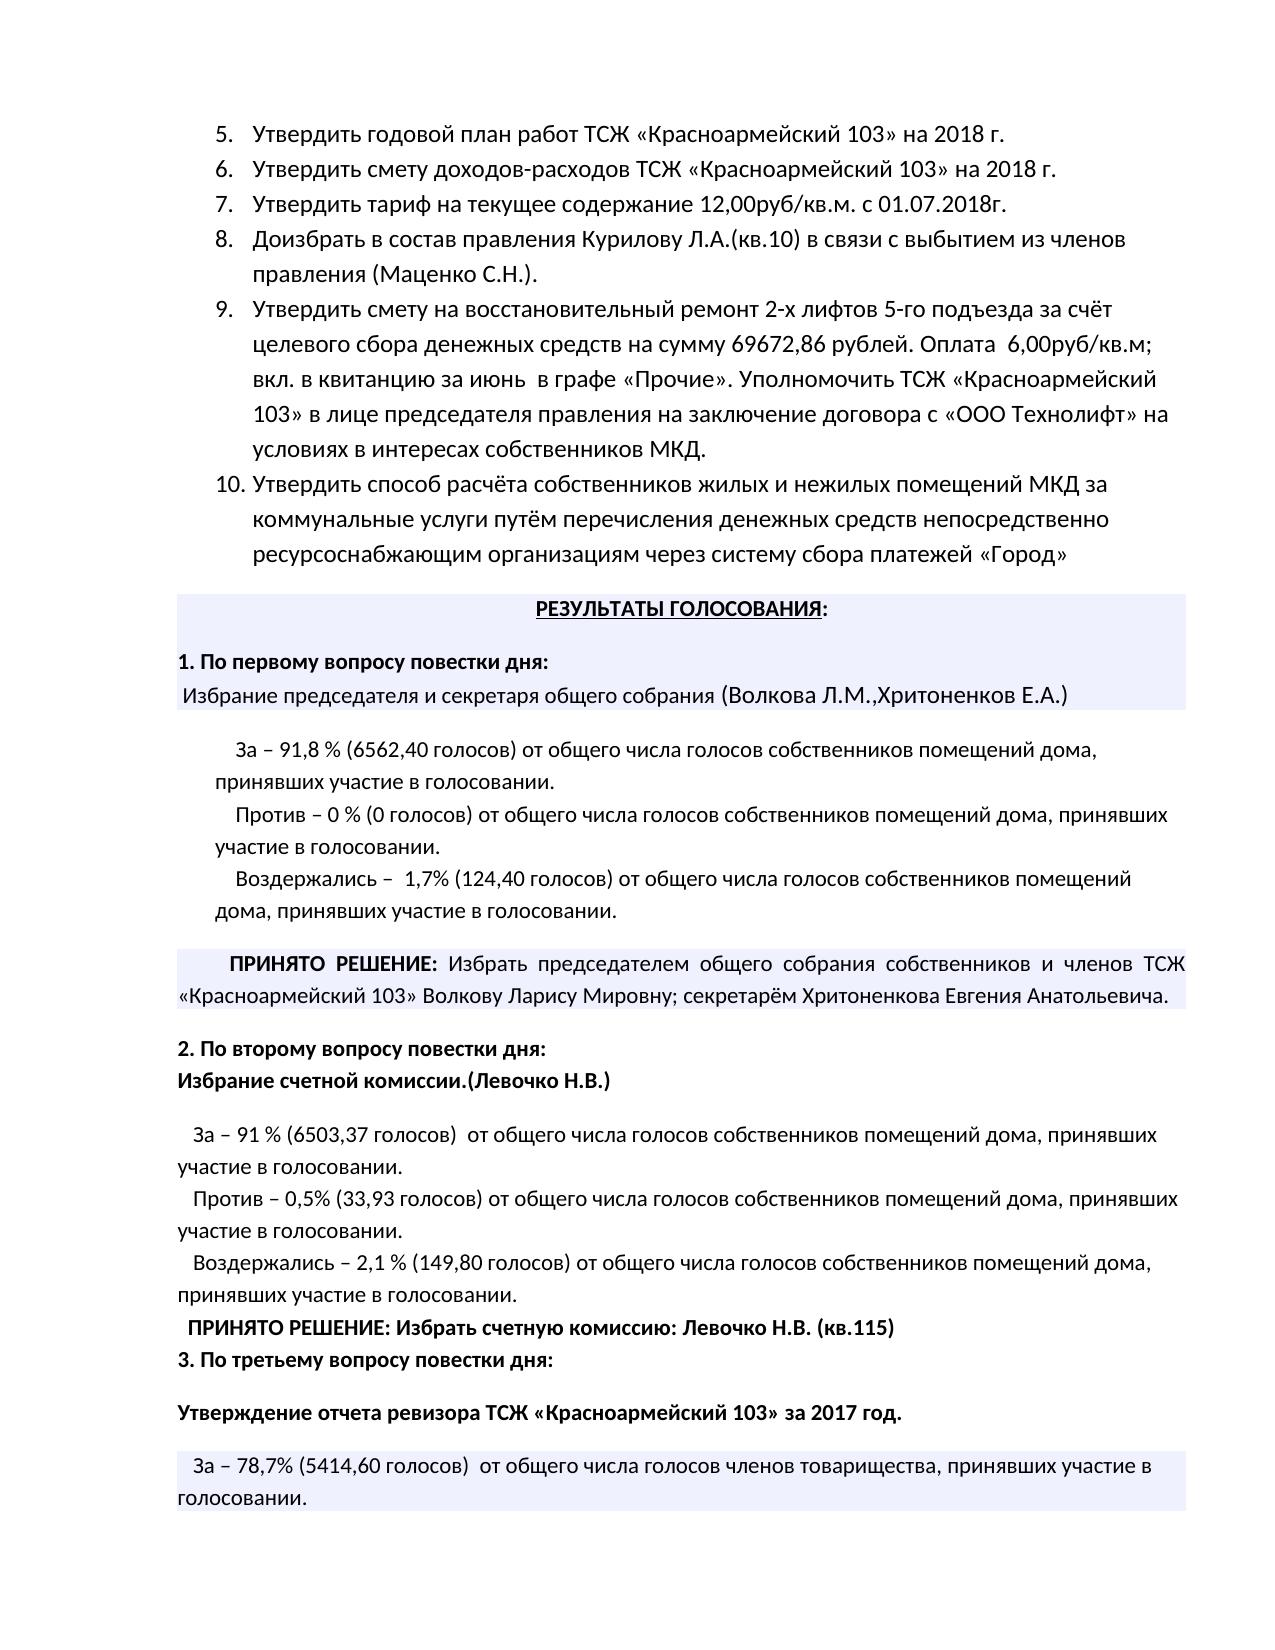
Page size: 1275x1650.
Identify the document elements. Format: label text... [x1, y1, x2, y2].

list Утвердить тариф на текущее содержание 12,00руб/кв.м. с 01.07.2018г. [215, 188, 1186, 219]
text 2. По второму вопросу повестки дня: Избрание счетной комиссии.(Левочко Н.В.) [177, 1034, 1186, 1095]
list Утвердить способ расчёта собственников жилых и нежилых помещений МКД за коммунальные услуги путём перечисления денежных средств непосредственно ресурсоснабжающим организациям через систему сбора платежей «Город» [215, 468, 1186, 569]
text ПРИНЯТО РЕШЕНИЕ: Избрать председателем общего собрания собственников и членов ТСЖ «Красноармейский 103» Волкову Ларису Мировну; секретарём Хритоненкова Евгения Анатольевича. [177, 949, 1186, 1009]
text РЕЗУЛЬТАТЫ ГОЛОСОВАНИЯ: [177, 594, 1186, 622]
text За – 91 % (6503,37 голосов) от общего числа голосов собственников помещений дома, принявших участие в голосовании. Против – 0,5% (33,93 голосов) от общего числа голосов собственников помещений дома, принявших участие в голосовании. Воздержались – 2,1 % (149,80 голосов) от общего числа голосов собственников помещений дома, принявших участие в голосовании. ПРИНЯТО РЕШЕНИЕ: Избрать счетную комиссию: Левочко Н.В. (кв.115) 3. По третьему вопросу повестки дня: [177, 1120, 1186, 1373]
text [177, 1451, 1186, 1511]
text 1. По первому вопросу повестки дня: Избрание председателя и секретаря общего собрания (Волкова Л.М.,Хритоненков Е.А.) [177, 647, 1186, 710]
list Против – 0 % (0 голосов) от общего числа голосов собственников помещений дома, принявших участие в голосовании. [215, 800, 1186, 860]
list Утвердить смету доходов-расходов ТСЖ «Красноармейский 103» на 2018 г. [215, 153, 1186, 184]
list Воздержались – 1,7% (124,40 голосов) от общего числа голосов собственников помещений дома, принявших участие в голосовании. [215, 864, 1186, 924]
list Доизбрать в состав правления Курилову Л.А.(кв.10) в связи с выбытием из членов правления (Маценко С.Н.). [215, 223, 1186, 289]
list Утвердить годовой план работ ТСЖ «Красноармейский 103» на 2018 г. [215, 118, 1186, 149]
text Утверждение отчета ревизора ТСЖ «Красноармейский 103» за 2017 год. [177, 1398, 1186, 1426]
list Утвердить смету на восстановительный ремонт 2-х лифтов 5-го подъезда за счёт целевого сбора денежных средств на сумму 69672,86 рублей. Оплата 6,00руб/кв.м; вкл. в квитанцию за июнь в графе «Прочие». Уполномочить ТСЖ «Красноармейский 103» в лице председателя правления на заключение договора с «ООО Технолифт» на условиях в интересах собственников МКД. [215, 293, 1186, 464]
list За – 91,8 % (6562,40 голосов) от общего числа голосов собственников помещений дома, принявших участие в голосовании. [215, 735, 1186, 796]
